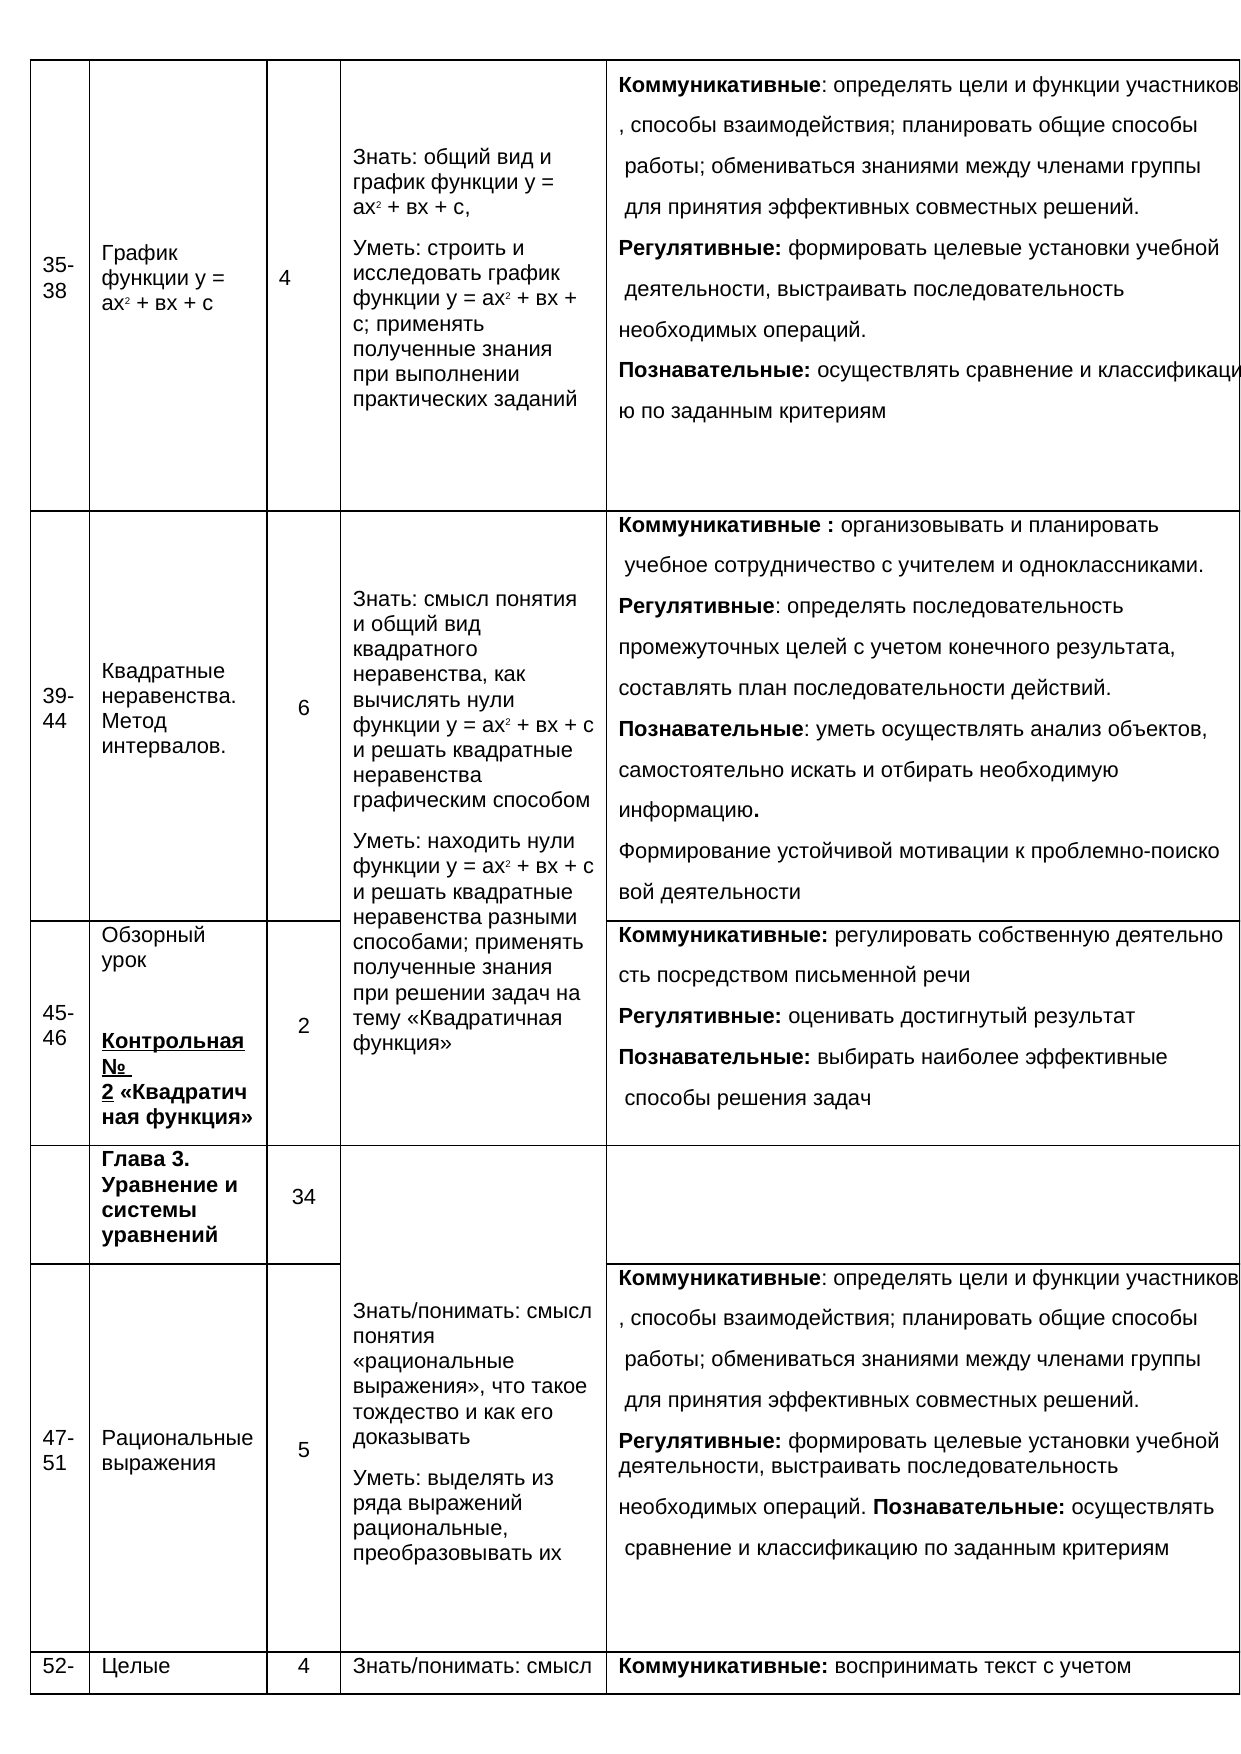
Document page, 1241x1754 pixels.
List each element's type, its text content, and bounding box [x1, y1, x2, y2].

table_cell Коммуникативные: определять цели и функции участников , способы взаимодействия; планировать общие способы работы; обмениваться знаниями между членами группы для принятия эффективных совместных решений. Регулятивные: формировать целевые установки учебной деятельности, выстраивать последовательность необходимых операций. Познавательные: осуществлять сравнение и классификацию по заданным критериям [607, 1265, 1239, 1651]
table_cell 35-38 [31, 61, 89, 510]
table_cell Квадратные неравенства. Метод интервалов. [90, 512, 266, 920]
table_cell Коммуникативные: регулировать собственную деятельно сть посредством письменной речи Регулятивные: оценивать достигнутый результат Познавательные: выбирать наиболее эффективные способы решения задач [607, 922, 1239, 1145]
table_cell 45-46 [31, 922, 89, 1145]
table_cell Знать: общий вид и график функции у = ах2 + вх + с, Уметь: строить и исследовать график функции у = ах2 + вх + с; применять полученные знания при выполнении практических заданий [341, 61, 606, 510]
table_cell 4 [268, 1653, 340, 1693]
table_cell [90, 61, 266, 510]
table_cell 4 [268, 61, 340, 510]
table_cell Коммуникативные: определять цели и функции участников , способы взаимодействия; планировать общие способы работы; обмениваться знаниями между членами группы для принятия эффективных совместных решений. Регулятивные: формировать целевые установки учебной деятельности, выстраивать последовательность необходимых операций. Познавательные: осуществлять сравнение и классификации ю по заданным критериям [607, 61, 1239, 510]
table_cell 6 [268, 512, 340, 920]
table_cell 34 [268, 1146, 340, 1263]
table_cell 47-51 [31, 1265, 89, 1651]
table_cell 39-44 [31, 512, 89, 920]
table_cell 2 [268, 922, 340, 1145]
table_cell Обзорный урок Контрольная№ 2 «Квадратичная функция» [90, 922, 266, 1145]
table_cell [31, 1146, 89, 1263]
table_cell Знать: смысл понятия и общий вид квадратного неравенства, как вычислять нули функции у = ах2 + вх + с и решать квадратные неравенства графическим способом Уметь: находить нули функции у = ах2 + вх + с и решать квадратные неравенства разными способами; применять полученные знания при решении задач на тему «Квадратичная функция» [341, 512, 606, 1145]
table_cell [607, 1653, 1239, 1693]
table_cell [341, 1653, 606, 1693]
table_cell 5 [268, 1265, 340, 1651]
table_cell Знать/понимать: смысл понятия «рациональные выражения», что такое тождество и как его доказывать Уметь: выделять из ряда выражений рациональные, преобразовывать их [341, 1146, 606, 1651]
table_cell Целые уравнения [90, 1653, 266, 1693]
table_cell Коммуникативные : организовывать и планировать учебное сотрудничество с учителем и одноклассниками. Регулятивные: определять последовательность промежуточных целей с учетом конечного результата, составлять план последовательности действий. Познавательные: уметь осуществлять анализ объектов, самостоятельно искать и отбирать необходимую информацию. Формирование устойчивой мотивации к проблемно-поиско вой деятельности [607, 512, 1239, 920]
table_cell Рациональные выражения [90, 1265, 266, 1651]
table_cell Глава 3. Уравнение и системы уравнений [90, 1146, 266, 1263]
table_cell [607, 1146, 1239, 1263]
table_cell 52-55 [31, 1653, 89, 1693]
